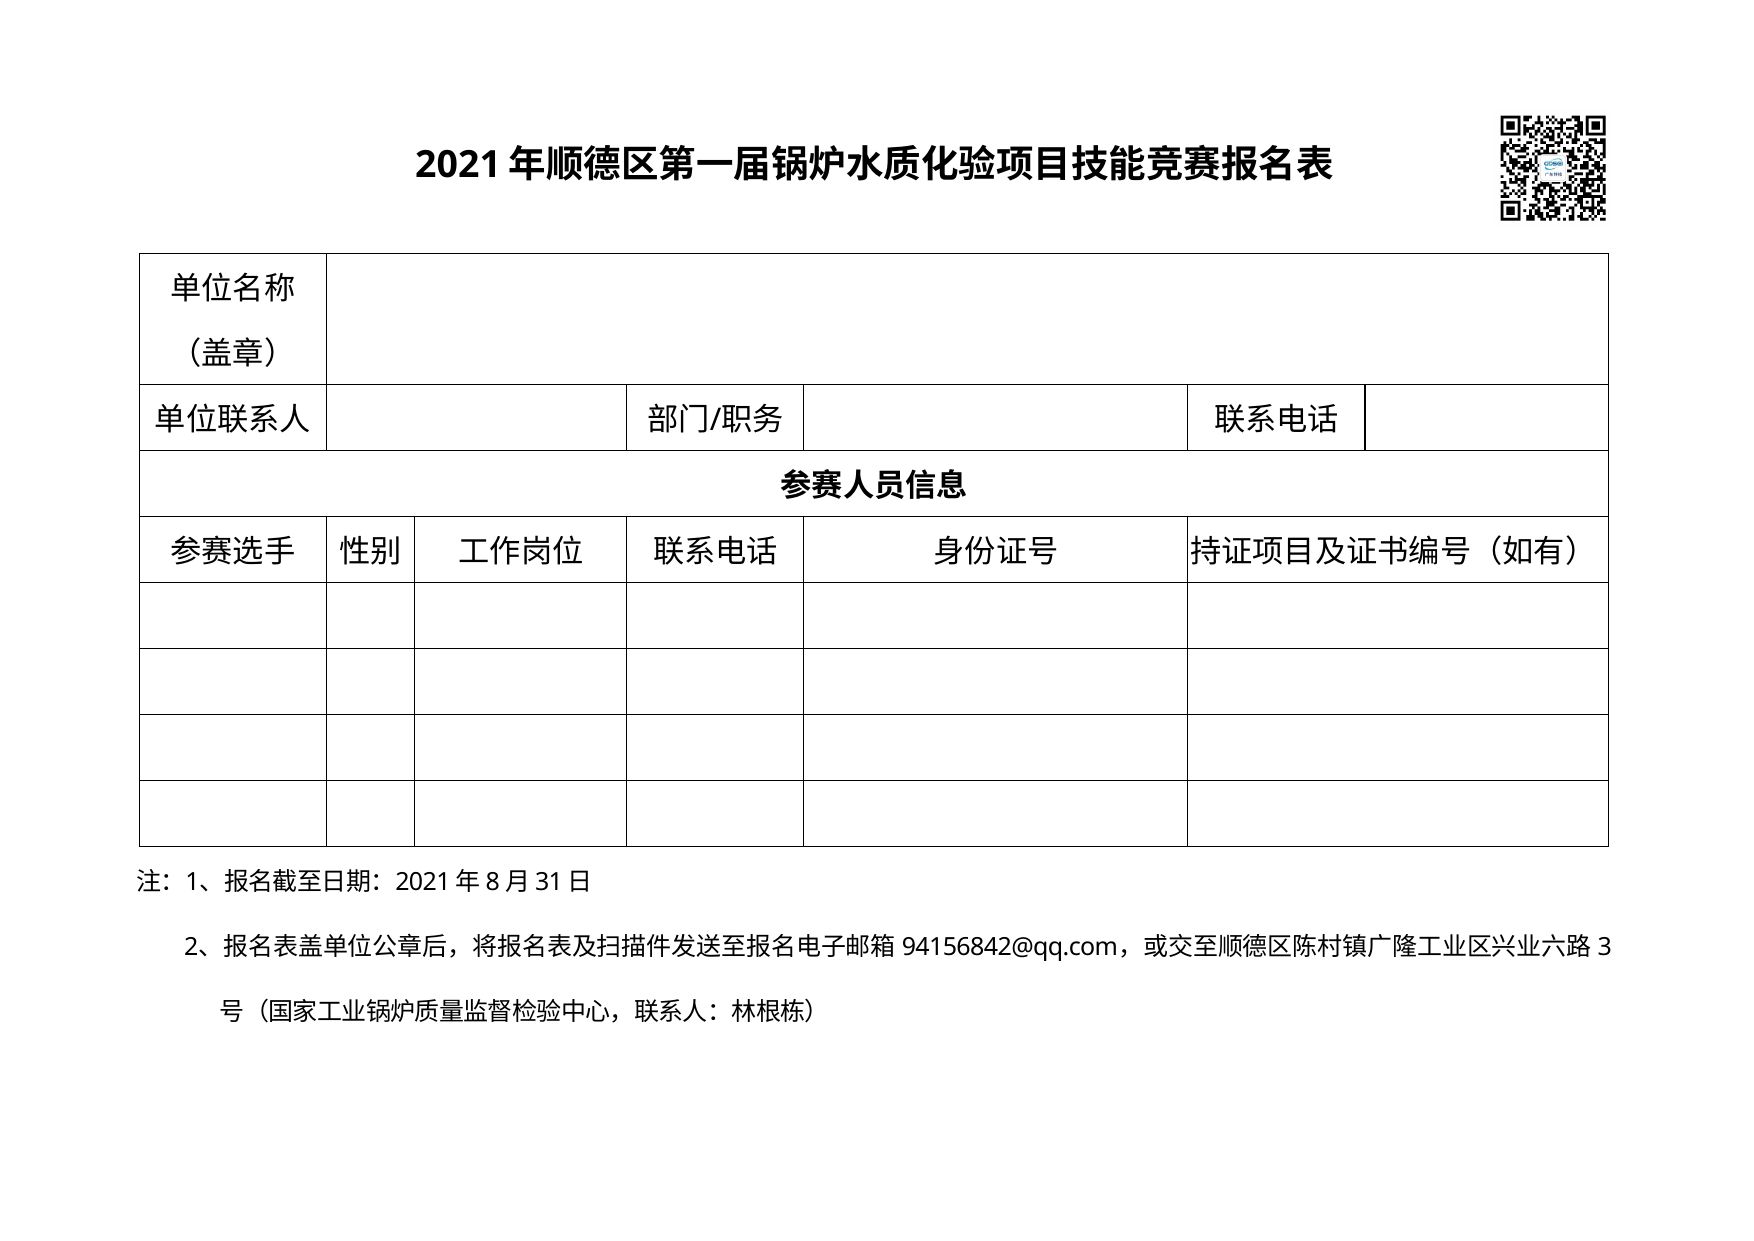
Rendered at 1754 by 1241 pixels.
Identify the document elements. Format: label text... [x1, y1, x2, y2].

table_cell 参赛人员信息 [140, 451, 1608, 516]
table_cell [327, 649, 414, 714]
table_cell [140, 715, 326, 780]
table_cell [804, 583, 1187, 648]
picture [1492, 107, 1613, 229]
table_cell [804, 715, 1187, 780]
table_cell [415, 649, 626, 714]
table_cell [1188, 583, 1608, 648]
table_cell [627, 715, 803, 780]
text 2021年顺德区第一届锅炉水质化验项目技能竞赛报名表 [136, 129, 1492, 194]
table_cell 性别 [327, 517, 414, 582]
table_cell [415, 781, 626, 846]
table_cell [1366, 385, 1608, 449]
table_cell [804, 781, 1187, 846]
table_header 单位名称 （盖章） [140, 254, 326, 383]
table_cell 联系电话 [627, 517, 803, 582]
table_cell 联系电话 [1188, 385, 1364, 449]
list 报名表盖单位公章后，将报名表及扫描件发送至报名电子邮箱94156842@qq.com，或交至顺德区陈村镇广隆工业区兴业六路3号（国家工业锅炉质量监督检验中心，联系人：林根栋） [184, 912, 1612, 1042]
text 注：1、报名截至日期：2021年8月31日 [136, 847, 1612, 912]
table_cell [327, 385, 626, 449]
table_cell [327, 583, 414, 648]
table_cell 工作岗位 [415, 517, 626, 582]
table_cell [327, 781, 414, 846]
table_cell [140, 583, 326, 648]
table_cell [1188, 715, 1608, 780]
table_cell [627, 781, 803, 846]
table_cell [415, 583, 626, 648]
table_cell [1188, 649, 1608, 714]
table_cell [1188, 781, 1608, 846]
table_cell 部门/职务 [627, 385, 803, 449]
table_cell [140, 781, 326, 846]
table_cell [140, 649, 326, 714]
table_cell [804, 649, 1187, 714]
table_cell 身份证号 [804, 517, 1187, 582]
table_cell [627, 583, 803, 648]
table_cell 单位联系人 [140, 385, 326, 449]
table_cell [804, 385, 1187, 449]
table_cell [415, 715, 626, 780]
table_cell 参赛选手 [140, 517, 326, 582]
table_cell [627, 649, 803, 714]
table_cell 持证项目及证书编号（如有） [1188, 517, 1608, 582]
table_cell [327, 715, 414, 780]
table_header [327, 254, 1608, 383]
